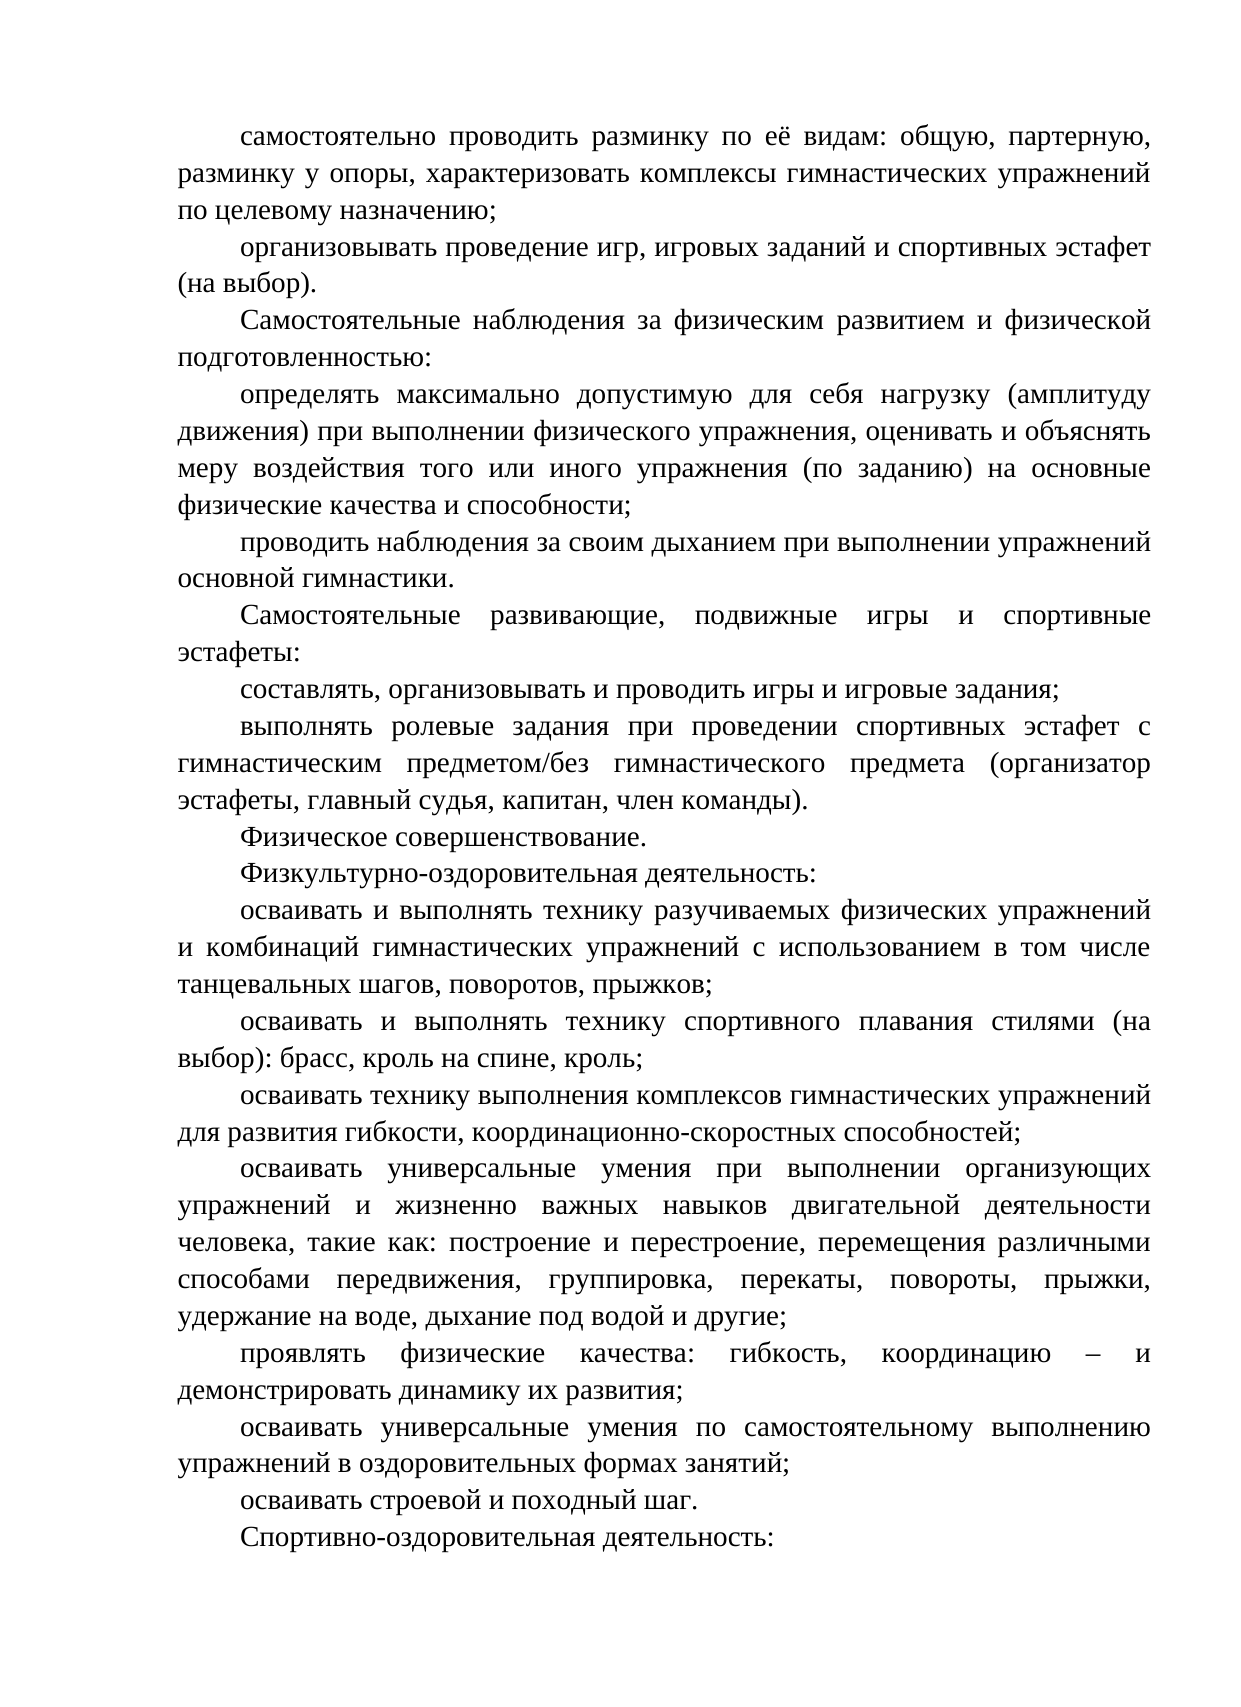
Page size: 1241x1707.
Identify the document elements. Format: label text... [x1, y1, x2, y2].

text осваивать технику выполнения комплексов гимнастических упражнений для развития гибкости, координационно-скоростных способностей; [177, 1077, 1152, 1147]
text осваивать строевой и походный шаг. [177, 1482, 1152, 1516]
text осваивать и выполнять технику разучиваемых физических упражнений и комбинаций гимнастических упражнений с использованием в том числе танцевальных шагов, поворотов, прыжков; [177, 892, 1152, 1000]
text Физическое совершенствование. [177, 819, 1152, 852]
text выполнять ролевые задания при проведении спортивных эстафет с гимнастическим предметом/без гимнастического предмета (организатор эстафеты, главный судья, капитан, член команды). [177, 708, 1152, 815]
text осваивать и выполнять технику спортивного плавания стилями (на выбор): брасс, кроль на спине, кроль; [177, 1003, 1152, 1073]
text самостоятельно проводить разминку по её видам: общую, партерную, разминку у опоры, характеризовать комплексы гимнастических упражнений по целевому назначению; [177, 118, 1152, 225]
text организовывать проведение игр, игровых заданий и спортивных эстафет (на выбор). [177, 229, 1152, 299]
text осваивать универсальные умения по самостоятельному выполнению упражнений в оздоровительных формах занятий; [177, 1409, 1152, 1479]
text Самостоятельные наблюдения за физическим развитием и физической подготовленностью: [177, 302, 1152, 373]
text Спортивно-оздоровительная деятельность: [177, 1519, 1152, 1553]
text Физкультурно-оздоровительная деятельность: [177, 856, 1152, 889]
text Самостоятельные развивающие, подвижные игры и спортивные эстафеты: [177, 597, 1152, 668]
text проявлять физические качества: гибкость, координацию – и демонстрировать динамику их развития; [177, 1335, 1152, 1405]
text определять максимально допустимую для себя нагрузку (амплитуду движения) при выполнении физического упражнения, оценивать и объяснять меру воздействия того или иного упражнения (по заданию) на основные физические качества и способности; [177, 376, 1152, 520]
text составлять, организовывать и проводить игры и игровые задания; [177, 671, 1152, 705]
text проводить наблюдения за своим дыханием при выполнении упражнений основной гимнастики. [177, 524, 1152, 594]
text осваивать универсальные умения при выполнении организующих упражнений и жизненно важных навыков двигательной деятельности человека, такие как: построение и перестроение, перемещения различными способами передвижения, группировка, перекаты, повороты, прыжки, удержание на воде, дыхание под водой и другие; [177, 1151, 1152, 1332]
